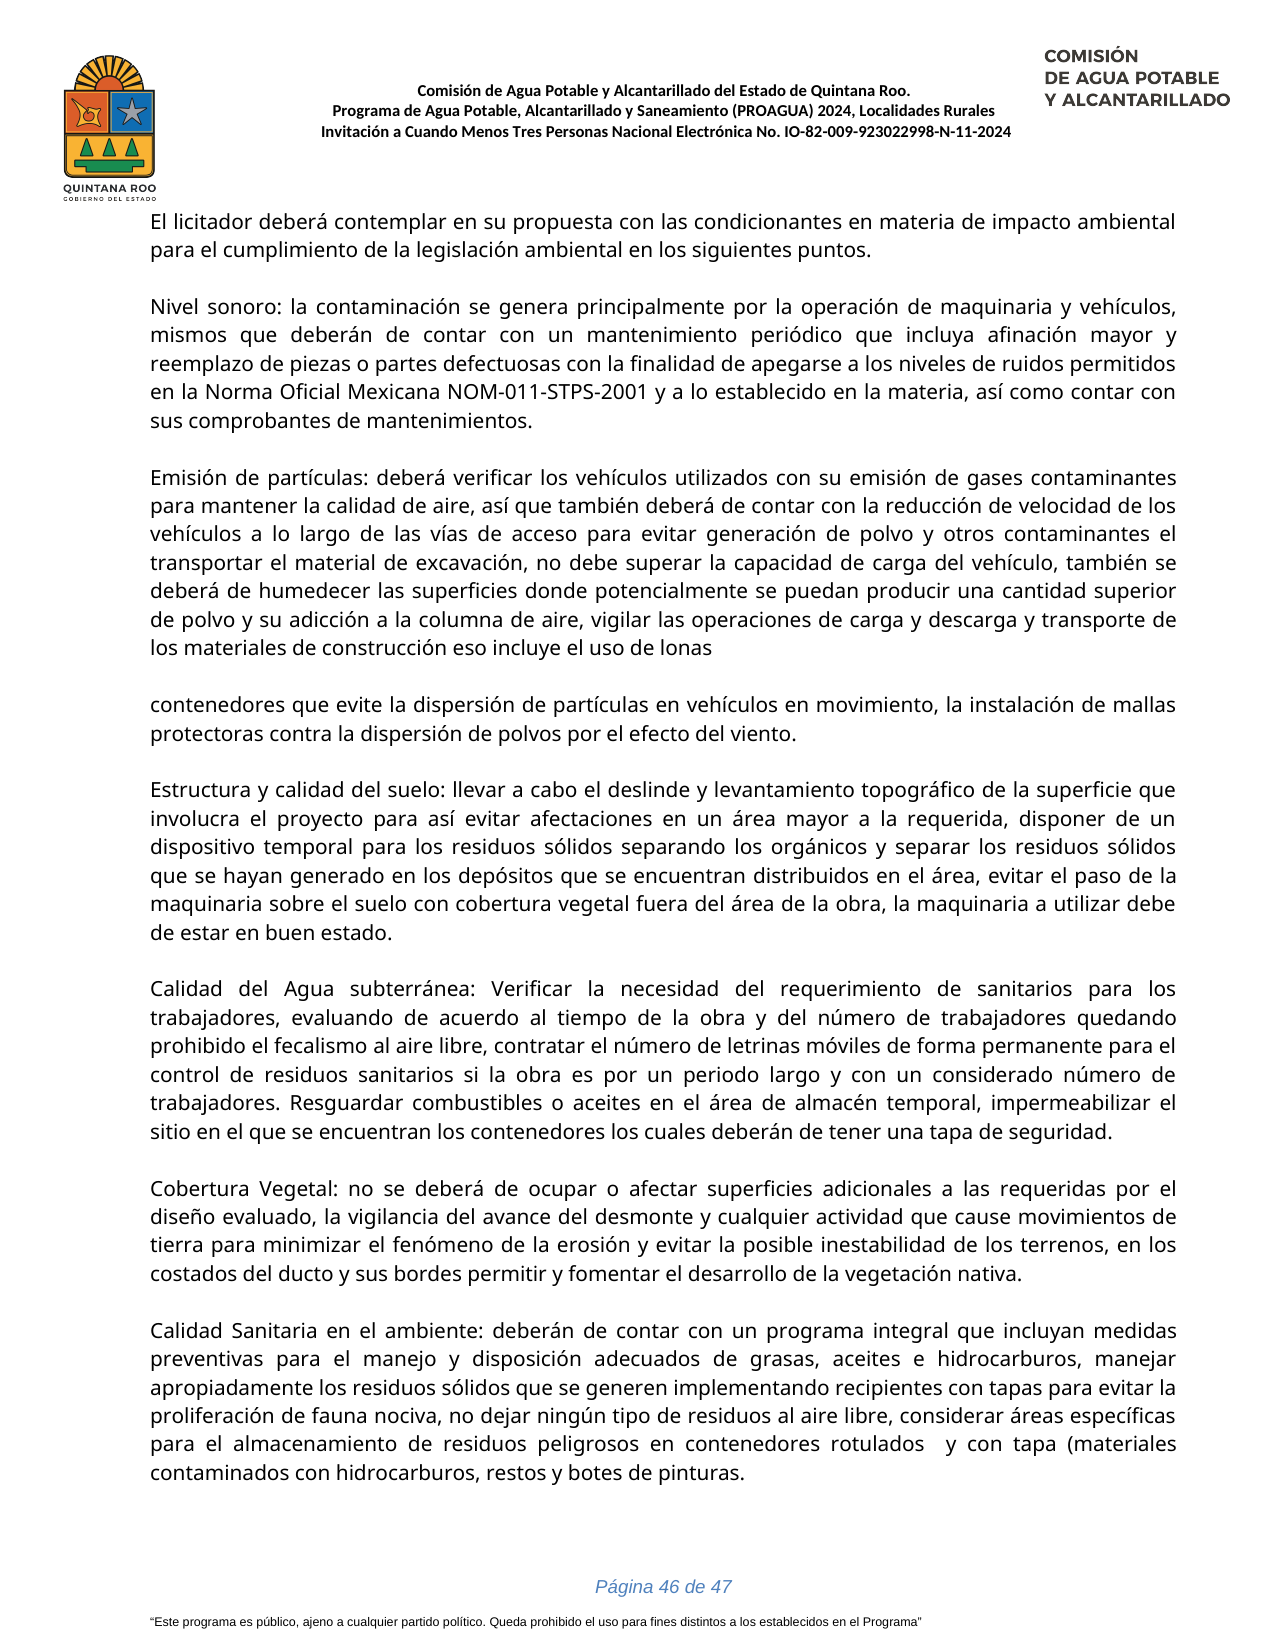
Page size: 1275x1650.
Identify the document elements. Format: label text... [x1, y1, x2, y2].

text Calidad Sanitaria en el ambiente: deberán de contar con un programa integral que incluyan medidas preventivas para el manejo y disposición adecuados de grasas, aceites e hidrocarburos, manejar apropiadamente los residuos sólidos que se generen implementando recipientes con tapas para evitar la proliferación de fauna nociva, no dejar ningún tipo de residuos al aire libre, considerar áreas específicas para el almacenamiento de residuos peligrosos en contenedores rotulados y con tapa (materiales contaminados con hidrocarburos, restos y botes de pinturas. [150, 1316, 1178, 1486]
text Calidad del Agua subterránea: Verificar la necesidad del requerimiento de sanitarios para los trabajadores, evaluando de acuerdo al tiempo de la obra y del número de trabajadores quedando prohibido el fecalismo al aire libre, contratar el número de letrinas móviles de forma permanente para el control de residuos sanitarios si la obra es por un periodo largo y con un considerado número de trabajadores. Resguardar combustibles o aceites en el área de almacén temporal, impermeabilizar el sitio en el que se encuentran los contenedores los cuales deberán de tener una tapa de seguridad. [150, 974, 1178, 1145]
text Cobertura Vegetal: no se deberá de ocupar o afectar superficies adicionales a las requeridas por el diseño evaluado, la vigilancia del avance del desmonte y cualquier actividad que cause movimientos de tierra para minimizar el fenómeno de la erosión y evitar la posible inestabilidad de los terrenos, en los costados del ducto y sus bordes permitir y fomentar el desarrollo de la vegetación nativa. [150, 1174, 1178, 1287]
picture [1037, 45, 1236, 111]
text Nivel sonoro: la contaminación se genera principalmente por la operación de maquinaria y vehículos, mismos que deberán de contar con un mantenimiento periódico que incluya afinación mayor y reemplazo de piezas o partes defectuosas con la finalidad de apegarse a los niveles de ruidos permitidos en la Norma Oficial Mexicana NOM-011-STPS-2001 y a lo establecido en la materia, así como contar con sus comprobantes de mantenimientos. [150, 292, 1178, 434]
text Estructura y calidad del suelo: llevar a cabo el deslinde y levantamiento topográfico de la superficie que involucra el proyecto para así evitar afectaciones en un área mayor a la requerida, disponer de un dispositivo temporal para los residuos sólidos separando los orgánicos y separar los residuos sólidos que se hayan generado en los depósitos que se encuentran distribuidos en el área, evitar el paso de la maquinaria sobre el suelo con cobertura vegetal fuera del área de la obra, la maquinaria a utilizar debe de estar en buen estado. [150, 776, 1178, 946]
text El licitador deberá contemplar en su propuesta con las condicionantes en materia de impacto ambiental para el cumplimiento de la legislación ambiental en los siguientes puntos. [150, 207, 1178, 264]
text contenedores que evite la dispersión de partículas en vehículos en movimiento, la instalación de mallas protectoras contra la dispersión de polvos por el efecto del viento. [150, 690, 1178, 747]
text Emisión de partículas: deberá verificar los vehículos utilizados con su emisión de gases contaminantes para mantener la calidad de aire, así que también deberá de contar con la reducción de velocidad de los vehículos a lo largo de las vías de acceso para evitar generación de polvo y otros contaminantes el transportar el material de excavación, no debe superar la capacidad de carga del vehículo, también se deberá de humedecer las superficies donde potencialmente se puedan producir una cantidad superior de polvo y su adicción a la columna de aire, vigilar las operaciones de carga y descarga y transporte de los materiales de construcción eso incluye el uso de lonas [150, 463, 1178, 662]
picture [45, 45, 178, 213]
